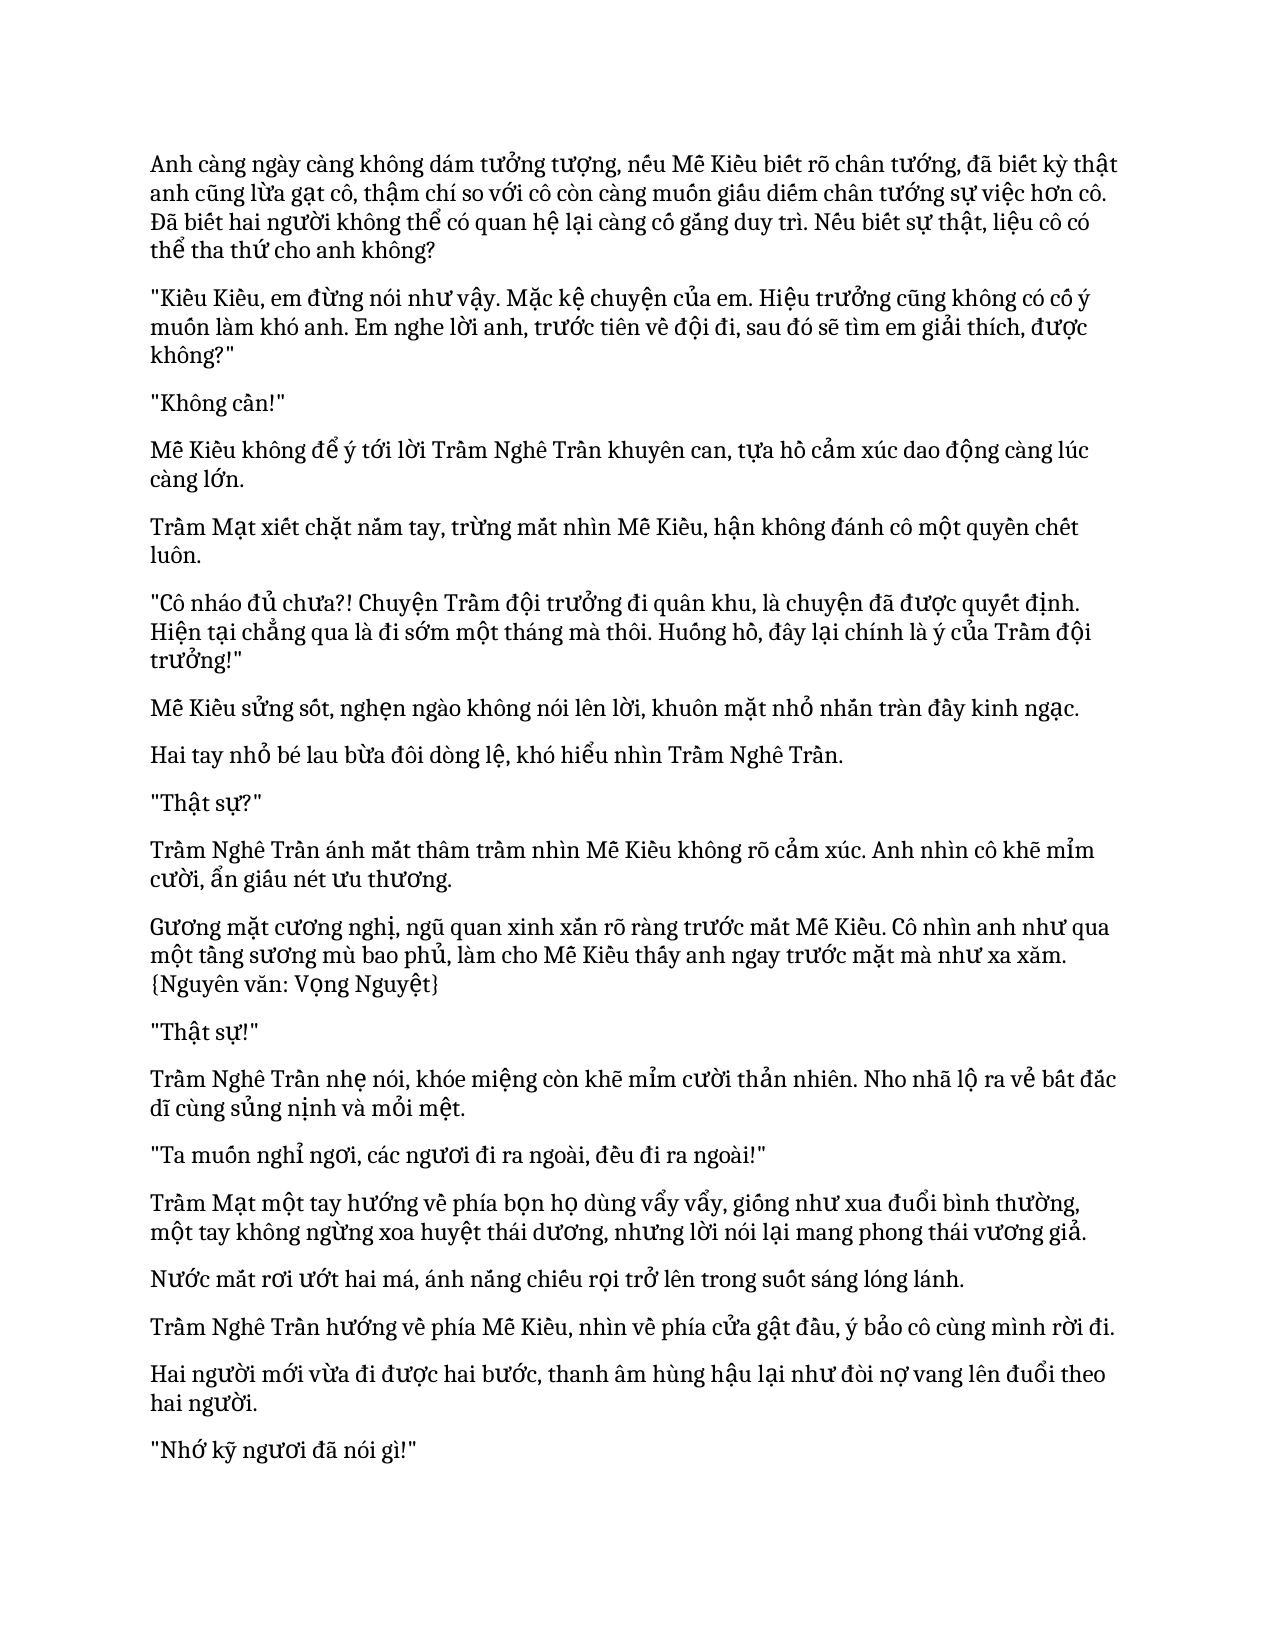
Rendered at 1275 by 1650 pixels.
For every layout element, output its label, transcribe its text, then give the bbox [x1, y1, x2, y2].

text "Thật sự?" [150, 789, 1125, 817]
text Gương mặt cương nghị, ngũ quan xinh xắn rõ ràng trước mắt Mễ Kiều. Cô nhìn anh như qua một tầng sương mù bao phủ, làm cho Mễ Kiều thấy anh ngay trước mặt mà như xa xăm. {Nguyên văn: Vọng Nguyệt} [150, 912, 1125, 999]
text Trầm Nghê Trần hướng về phía Mễ Kiều, nhìn về phía cửa gật đầu, ý bảo cô cùng mình rời đi. [150, 1312, 1125, 1341]
text Trầm Mạt xiết chặt nắm tay, trừng mắt nhìn Mễ Kiều, hận không đánh cô một quyền chết luôn. [150, 512, 1125, 570]
text Hai tay nhỏ bé lau bừa đôi dòng lệ, khó hiểu nhìn Trầm Nghê Trần. [150, 741, 1125, 770]
text Anh càng ngày càng không dám tưởng tượng, nếu Mễ Kiều biết rõ chân tướng, đã biết kỳ thật anh cũng lừa gạt cô, thậm chí so với cô còn càng muốn giấu diếm chân tướng sự việc hơn cô. Đã biết hai người không thể có quan hệ lại càng cố gắng duy trì. Nếu biết sự thật, liệu cô có thể tha thứ cho anh không? [150, 150, 1125, 265]
text "Thật sự!" [150, 1017, 1125, 1046]
text Trầm Mạt một tay hướng về phía bọn họ dùng vẩy vẩy, giống như xua đuổi bình thường, một tay không ngừng xoa huyệt thái dương, nhưng lời nói lại mang phong thái vương giả. [150, 1189, 1125, 1246]
text "Ta muốn nghỉ ngơi, các ngươi đi ra ngoài, đều đi ra ngoài!" [150, 1141, 1125, 1170]
text "Cô nháo đủ chưa?! Chuyện Trầm đội trưởng đi quân khu, là chuyện đã được quyết định. Hiện tại chẳng qua là đi sớm một tháng mà thôi. Huống hồ, đây lại chính là ý của Trầm đội trưởng!" [150, 589, 1125, 675]
text Trầm Nghê Trần nhẹ nói, khóe miệng còn khẽ mỉm cười thản nhiên. Nho nhã lộ ra vẻ bất đắc dĩ cùng sủng nịnh và mỏi mệt. [150, 1065, 1125, 1122]
text Trầm Nghê Trần ánh mắt thâm trầm nhìn Mễ Kiều không rõ cảm xúc. Anh nhìn cô khẽ mỉm cười, ẩn giấu nét ưu thương. [150, 836, 1125, 894]
text "Nhớ kỹ ngươi đã nói gì!" [150, 1436, 1125, 1465]
text "Kiều Kiều, em đừng nói như vậy. Mặc kệ chuyện của em. Hiệu trưởng cũng không có cố ý muốn làm khó anh. Em nghe lời anh, trước tiên về đội đi, sau đó sẽ tìm em giải thích, được không?" [150, 284, 1125, 370]
text Mễ Kiều không để ý tới lời Trầm Nghê Trần khuyên can, tựa hồ cảm xúc dao động càng lúc càng lớn. [150, 436, 1125, 494]
text Nước mắt rơi ướt hai má, ánh nắng chiếu rọi trở lên trong suốt sáng lóng lánh. [150, 1265, 1125, 1294]
text "Không cần!" [150, 389, 1125, 417]
text Mễ Kiều sửng sốt, nghẹn ngào không nói lên lời, khuôn mặt nhỏ nhắn tràn đầy kinh ngạc. [150, 694, 1125, 722]
text Hai người mới vừa đi được hai bước, thanh âm hùng hậu lại như đòi nợ vang lên đuổi theo hai người. [150, 1360, 1125, 1417]
